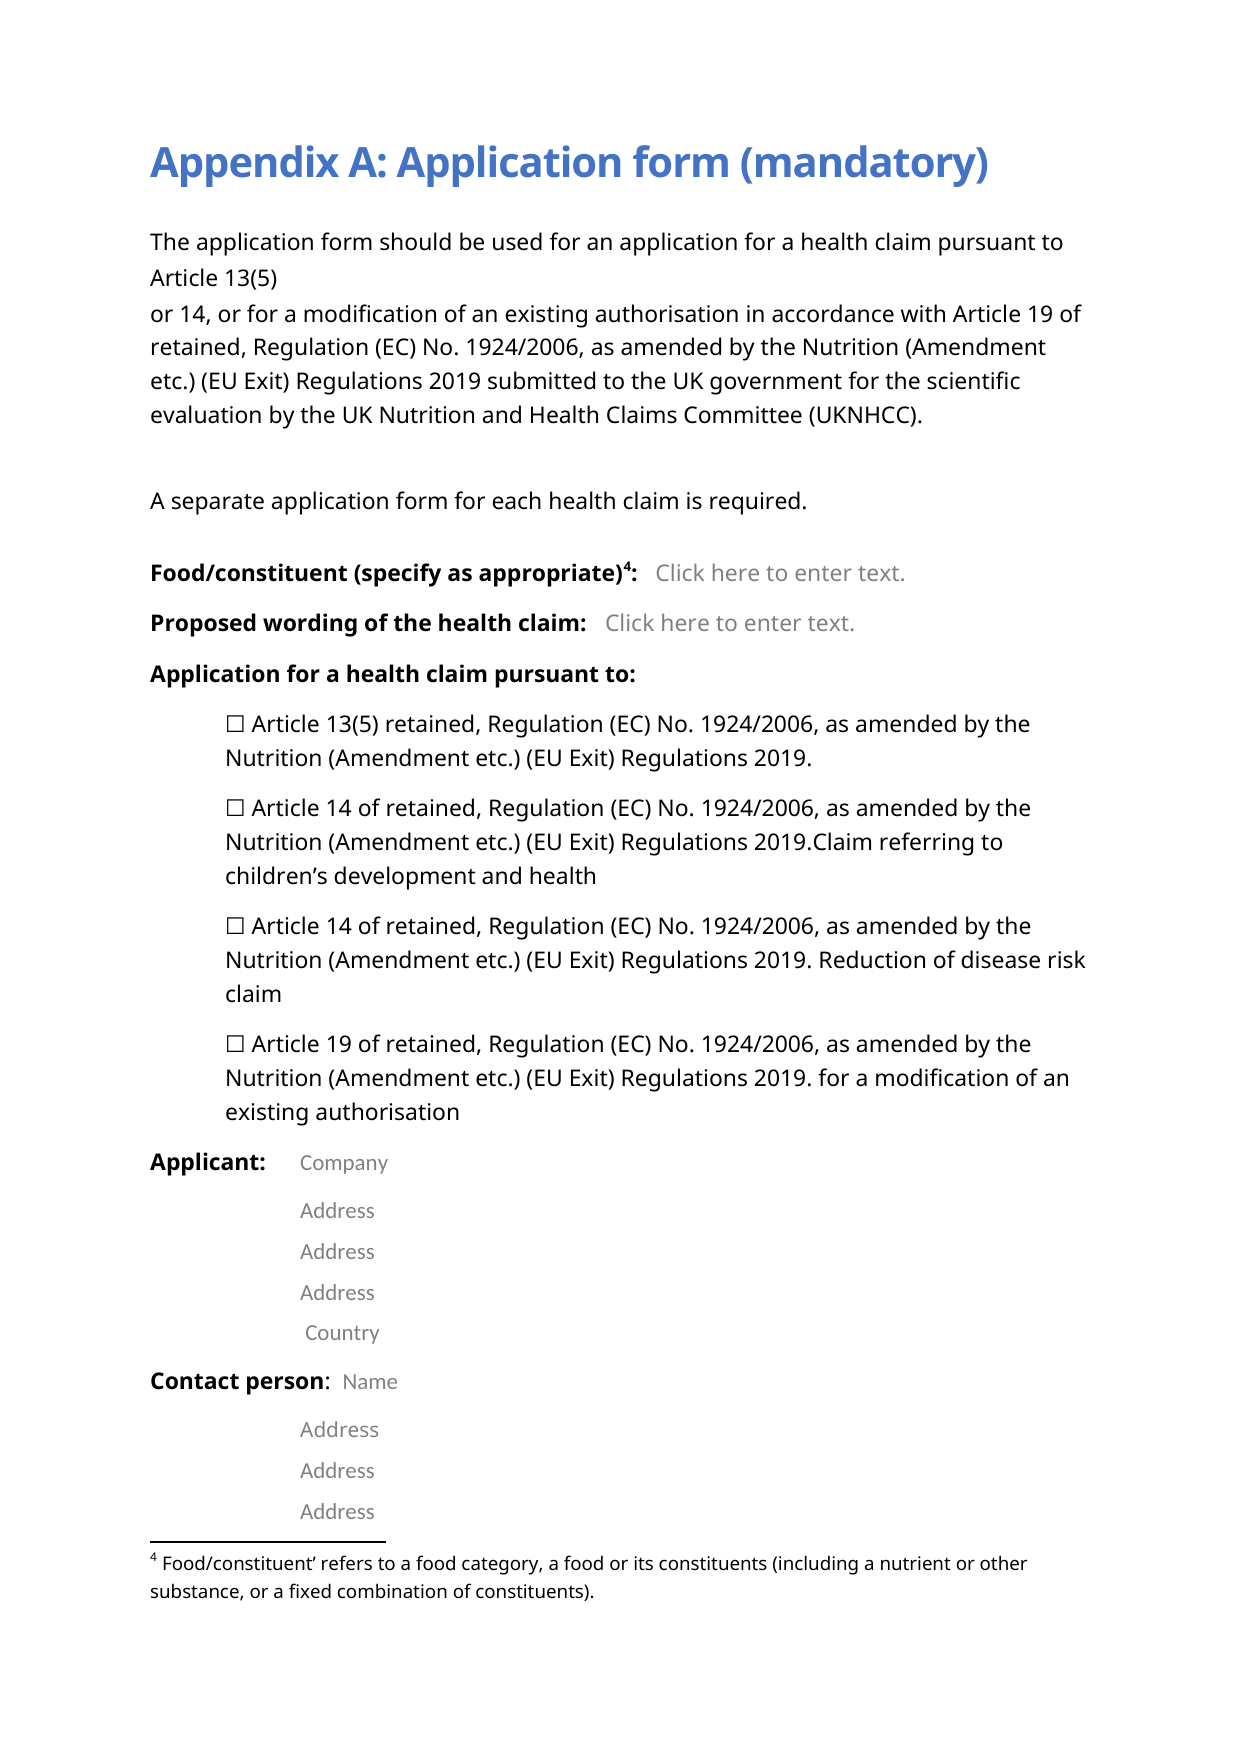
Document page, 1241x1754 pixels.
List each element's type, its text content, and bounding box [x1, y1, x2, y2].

text Contact person: [150, 1365, 1090, 1396]
text Application for a health claim pursuant to: [150, 658, 1090, 689]
text Proposed wording of the health claim: [150, 607, 1090, 639]
text Article 14 of retained, Regulation (EC) No. 1924/2006, as amended by the Nutrition (Amendment etc.) (EU Exit) Regulations 2019. Reduction of disease risk claim [225, 910, 1090, 1009]
text Applicant: [150, 1146, 1090, 1177]
text The application form should be used for an application for a health claim pursuant to Article 13(5) [150, 226, 1090, 293]
text A separate application form for each health claim is required. [150, 485, 1090, 516]
title Appendix A: Application form (mandatory) [150, 133, 1090, 190]
text or 14, or for a modification of an existing authorisation in accordance with Article 19 of retained, Regulation (EC) No. 1924/2006, as amended by the Nutrition (Amendment etc.) (EU Exit) Regulations 2019 submitted to the UK government for the scientific evaluation by the UK Nutrition and Health Claims Committee (UKNHCC). [150, 297, 1090, 430]
text Article 14 of retained, Regulation (EC) No. 1924/2006, as amended by the Nutrition (Amendment etc.) (EU Exit) Regulations 2019.Claim referring to children’s development and health [225, 792, 1090, 891]
text Food/constituent (specify as appropriate): [150, 557, 1090, 588]
text Article 19 of retained, Regulation (EC) No. 1924/2006, as amended by the Nutrition (Amendment etc.) (EU Exit) Regulations 2019. for a modification of an existing authorisation [225, 1028, 1090, 1127]
text Article 13(5) retained, Regulation (EC) No. 1924/2006, as amended by the Nutrition (Amendment etc.) (EU Exit) Regulations 2019. [225, 708, 1090, 773]
